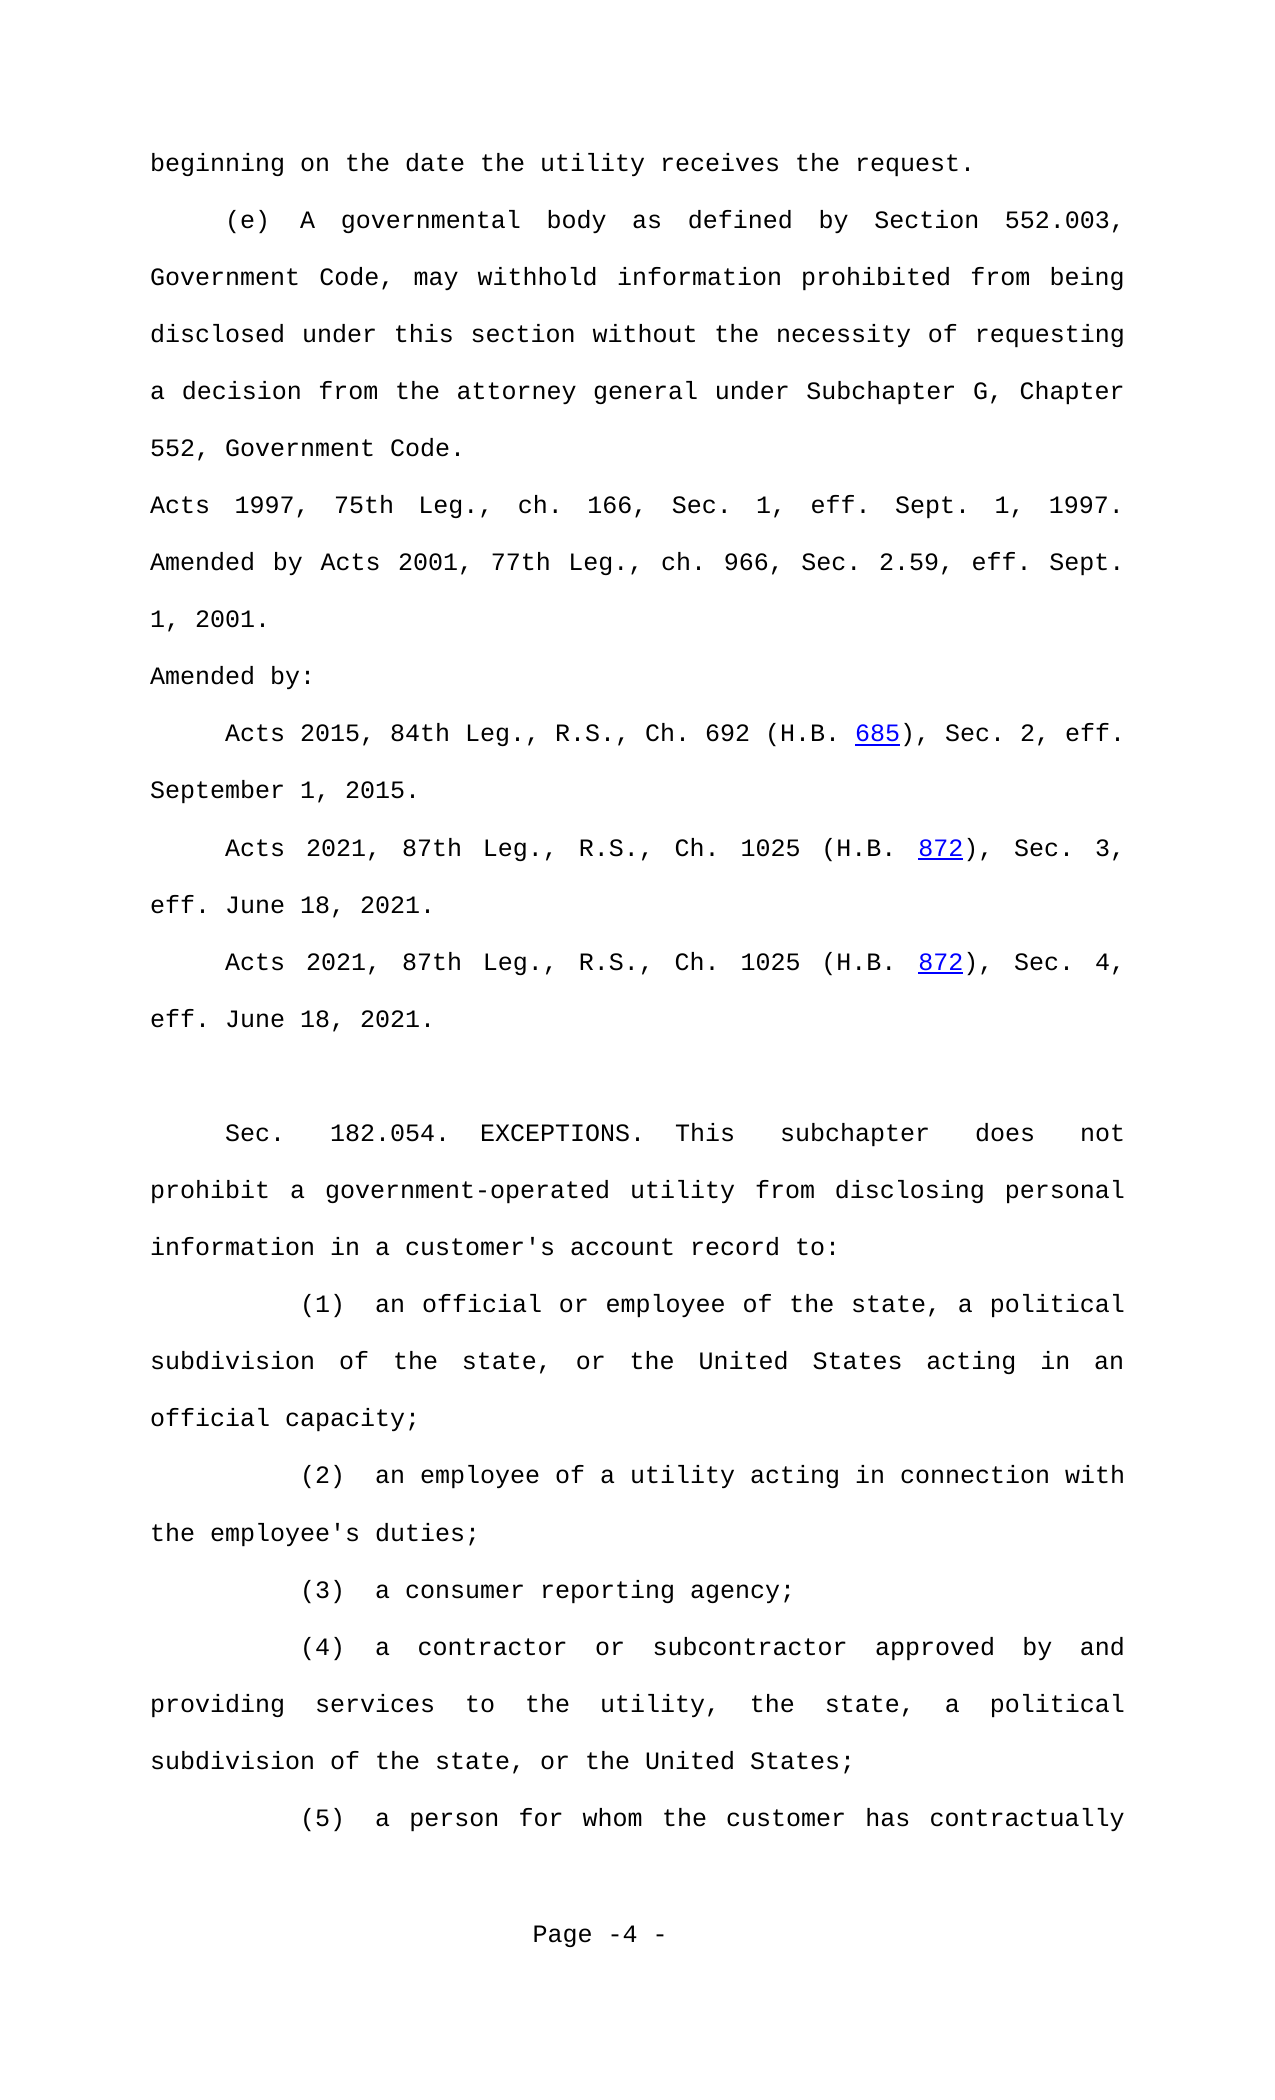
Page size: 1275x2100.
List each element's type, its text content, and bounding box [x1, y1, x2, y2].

text (e) A governmental body as defined by Section 552.003, Government Code, may withhold information prohibited from being disclosed under this section without the necessity of requesting a decision from the attorney general under Subchapter G, Chapter 552, Government Code. [150, 207, 1125, 464]
text (2) an employee of a utility acting in connection with the employee's duties; [150, 1463, 1125, 1548]
text (1) an official or employee of the state, a political subdivision of the state, or the United States acting in an official capacity; [150, 1292, 1125, 1434]
text (3) a consumer reporting agency; [150, 1577, 1125, 1606]
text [150, 1805, 1125, 1834]
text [150, 150, 1125, 178]
text Acts 2015, 84th Leg., R.S., Ch. 692 (H.B. 685), Sec. 2, eff. September 1, 2015. [150, 721, 1125, 806]
text Acts 2021, 87th Leg., R.S., Ch. 1025 (H.B. 872), Sec. 4, eff. June 18, 2021. [150, 949, 1125, 1035]
text Acts 1997, 75th Leg., ch. 166, Sec. 1, eff. Sept. 1, 1997. Amended by Acts 2001, 77th Leg., ch. 966, Sec. 2.59, eff. Sept. 1, 2001. [150, 492, 1125, 635]
text Sec. 182.054. EXCEPTIONS. This subchapter does not prohibit a government-operated utility from disclosing personal information in a customer's account record to: [150, 1120, 1125, 1263]
text Acts 2021, 87th Leg., R.S., Ch. 1025 (H.B. 872), Sec. 3, eff. June 18, 2021. [150, 835, 1125, 921]
text Amended by: [150, 664, 1125, 692]
text (4) a contractor or subcontractor approved by and providing services to the utility, the state, a political subdivision of the state, or the United States; [150, 1634, 1125, 1777]
